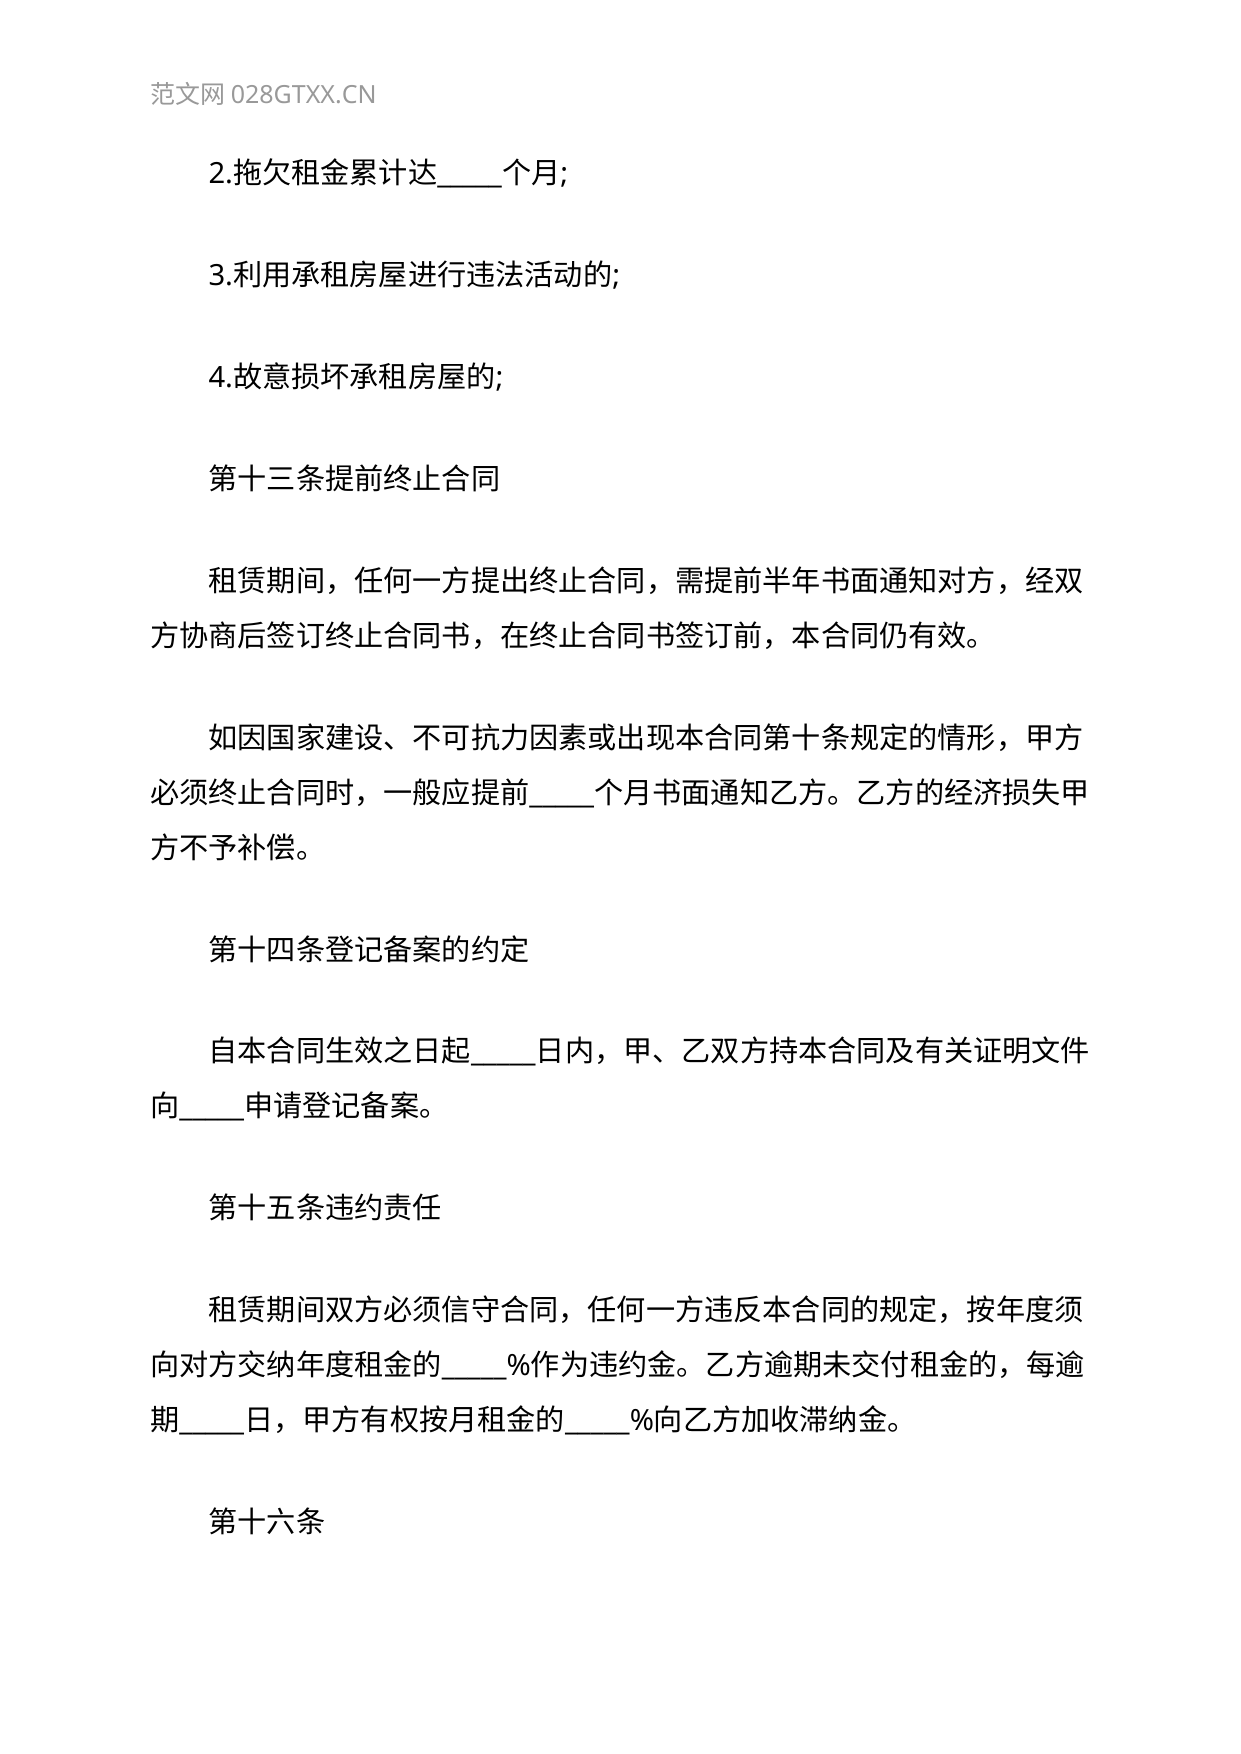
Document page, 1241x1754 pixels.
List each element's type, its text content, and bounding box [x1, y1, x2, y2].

text 3.利用承租房屋进行违法活动的; [150, 252, 1090, 294]
text 4.故意损坏承租房屋的; [150, 354, 1090, 396]
text 第十五条违约责任 [150, 1185, 1090, 1227]
text 第十四条登记备案的约定 [150, 926, 1090, 968]
text 自本合同生效之日起_____日内，甲、乙双方持本合同及有关证明文件向_____申请登记备案。 [150, 1028, 1090, 1125]
text 第十三条提前终止合同 [150, 456, 1090, 498]
text 如因国家建设、不可抗力因素或出现本合同第十条规定的情形，甲方必须终止合同时，一般应提前_____个月书面通知乙方。乙方的经济损失甲方不予补偿。 [150, 714, 1090, 867]
text 2.拖欠租金累计达_____个月; [150, 150, 1090, 192]
text 租赁期间双方必须信守合同，任何一方违反本合同的规定，按年度须向对方交纳年度租金的_____%作为违约金。乙方逾期未交付租金的，每逾期_____日，甲方有权按月租金的_____%向乙方加收滞纳金。 [150, 1287, 1090, 1439]
text 第十六条 [150, 1498, 1090, 1541]
text 租赁期间，任何一方提出终止合同，需提前半年书面通知对方，经双方协商后签订终止合同书，在终止合同书签订前，本合同仍有效。 [150, 558, 1090, 655]
